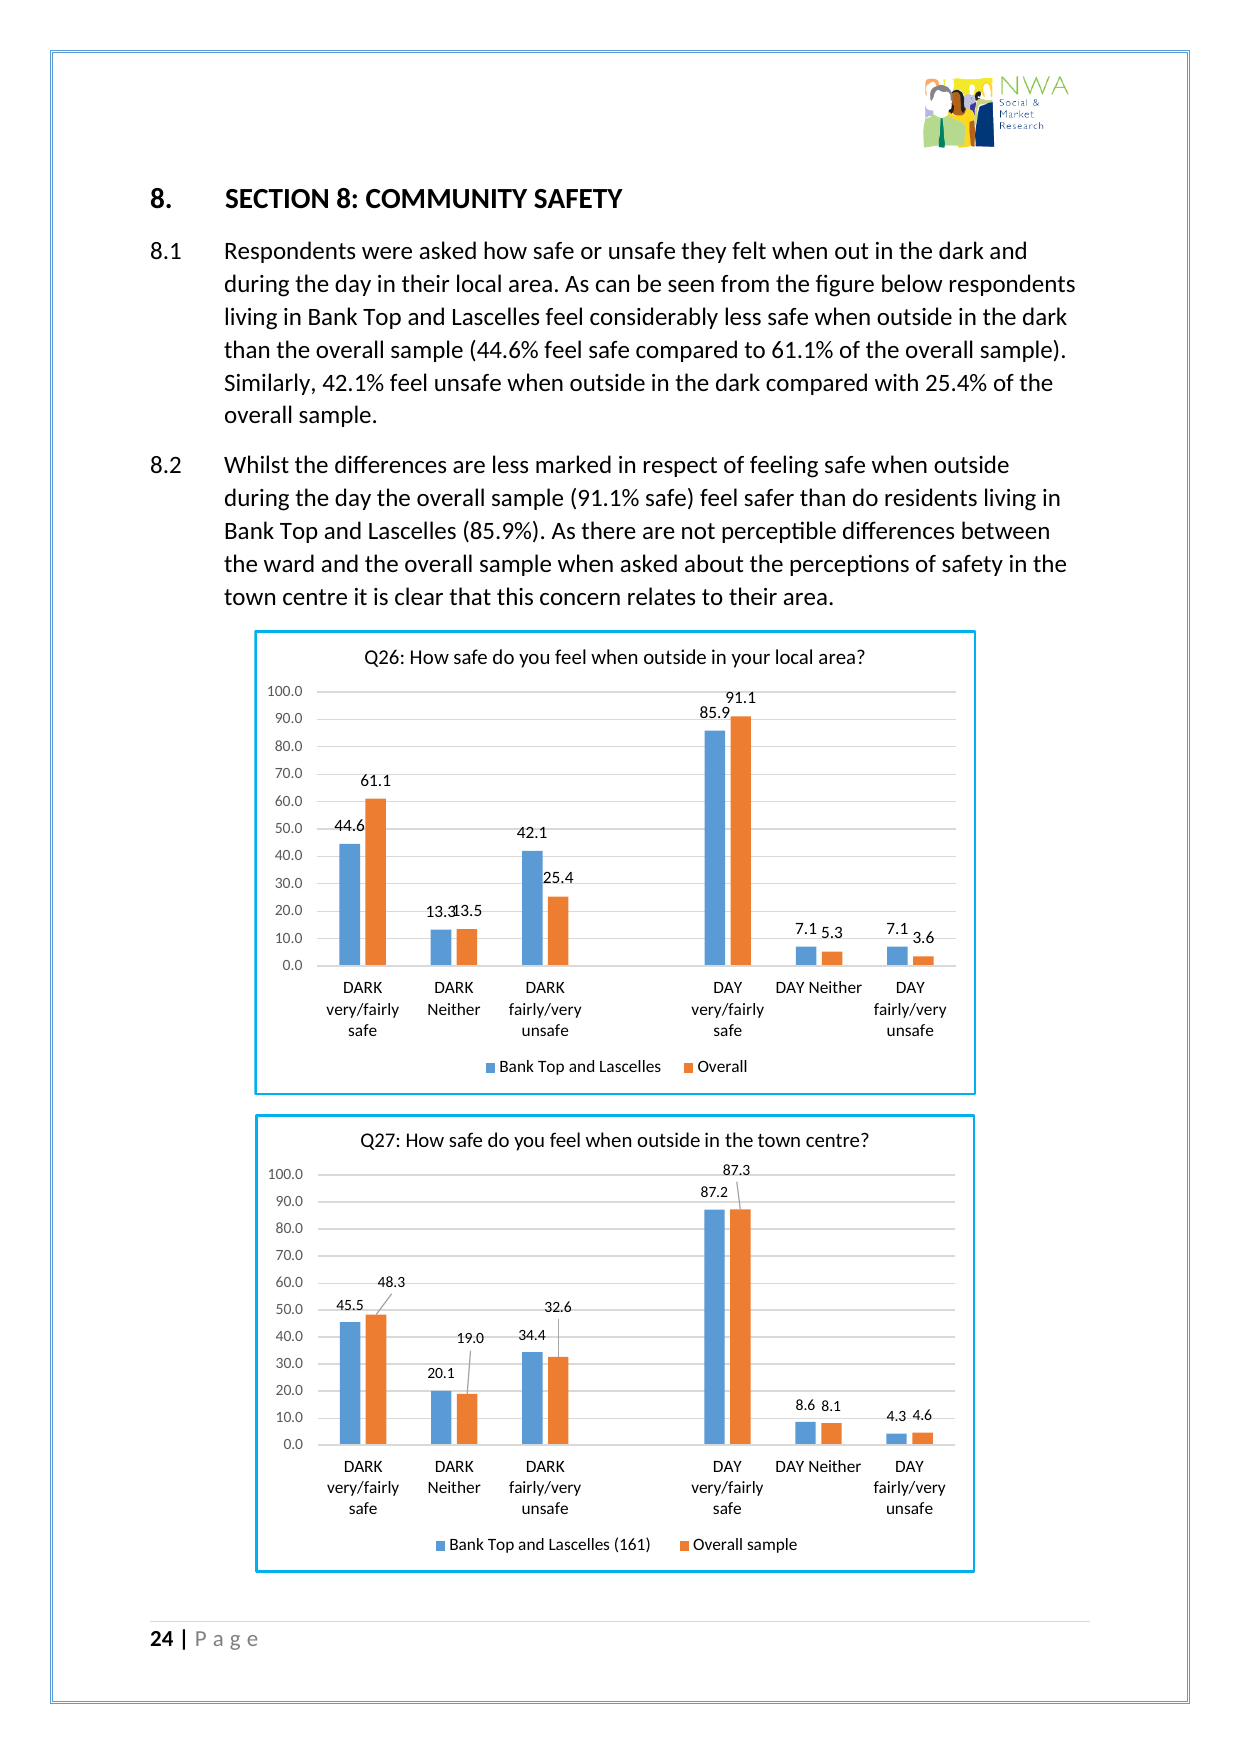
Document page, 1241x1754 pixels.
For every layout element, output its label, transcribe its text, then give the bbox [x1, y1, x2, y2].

text 8. SECTION 8: COMMUNITY SAFETY [150, 180, 1080, 216]
picture [920, 73, 1091, 152]
text 8.1 Respondents were asked how safe or unsafe they felt when out in the dark and during the day in their local area. As can be seen from the figure below respondents living in Bank Top and Lascelles feel considerably less safe when outside in the dark than the overall sample (44.6% feel safe compared to 61.1% of the overall sample). Similarly, 42.1% feel unsafe when outside in the dark compared with 25.4% of the overall sample. [150, 235, 1080, 430]
text 8.2 Whilst the differences are less marked in respect of feeling safe when outside during the day the overall sample (91.1% safe) feel safer than do residents living in Bank Top and Lascelles (85.9%). As there are not perceptible differences between the ward and the overall sample when asked about the perceptions of safety in the town centre it is clear that this concern relates to their area. [150, 449, 1080, 611]
